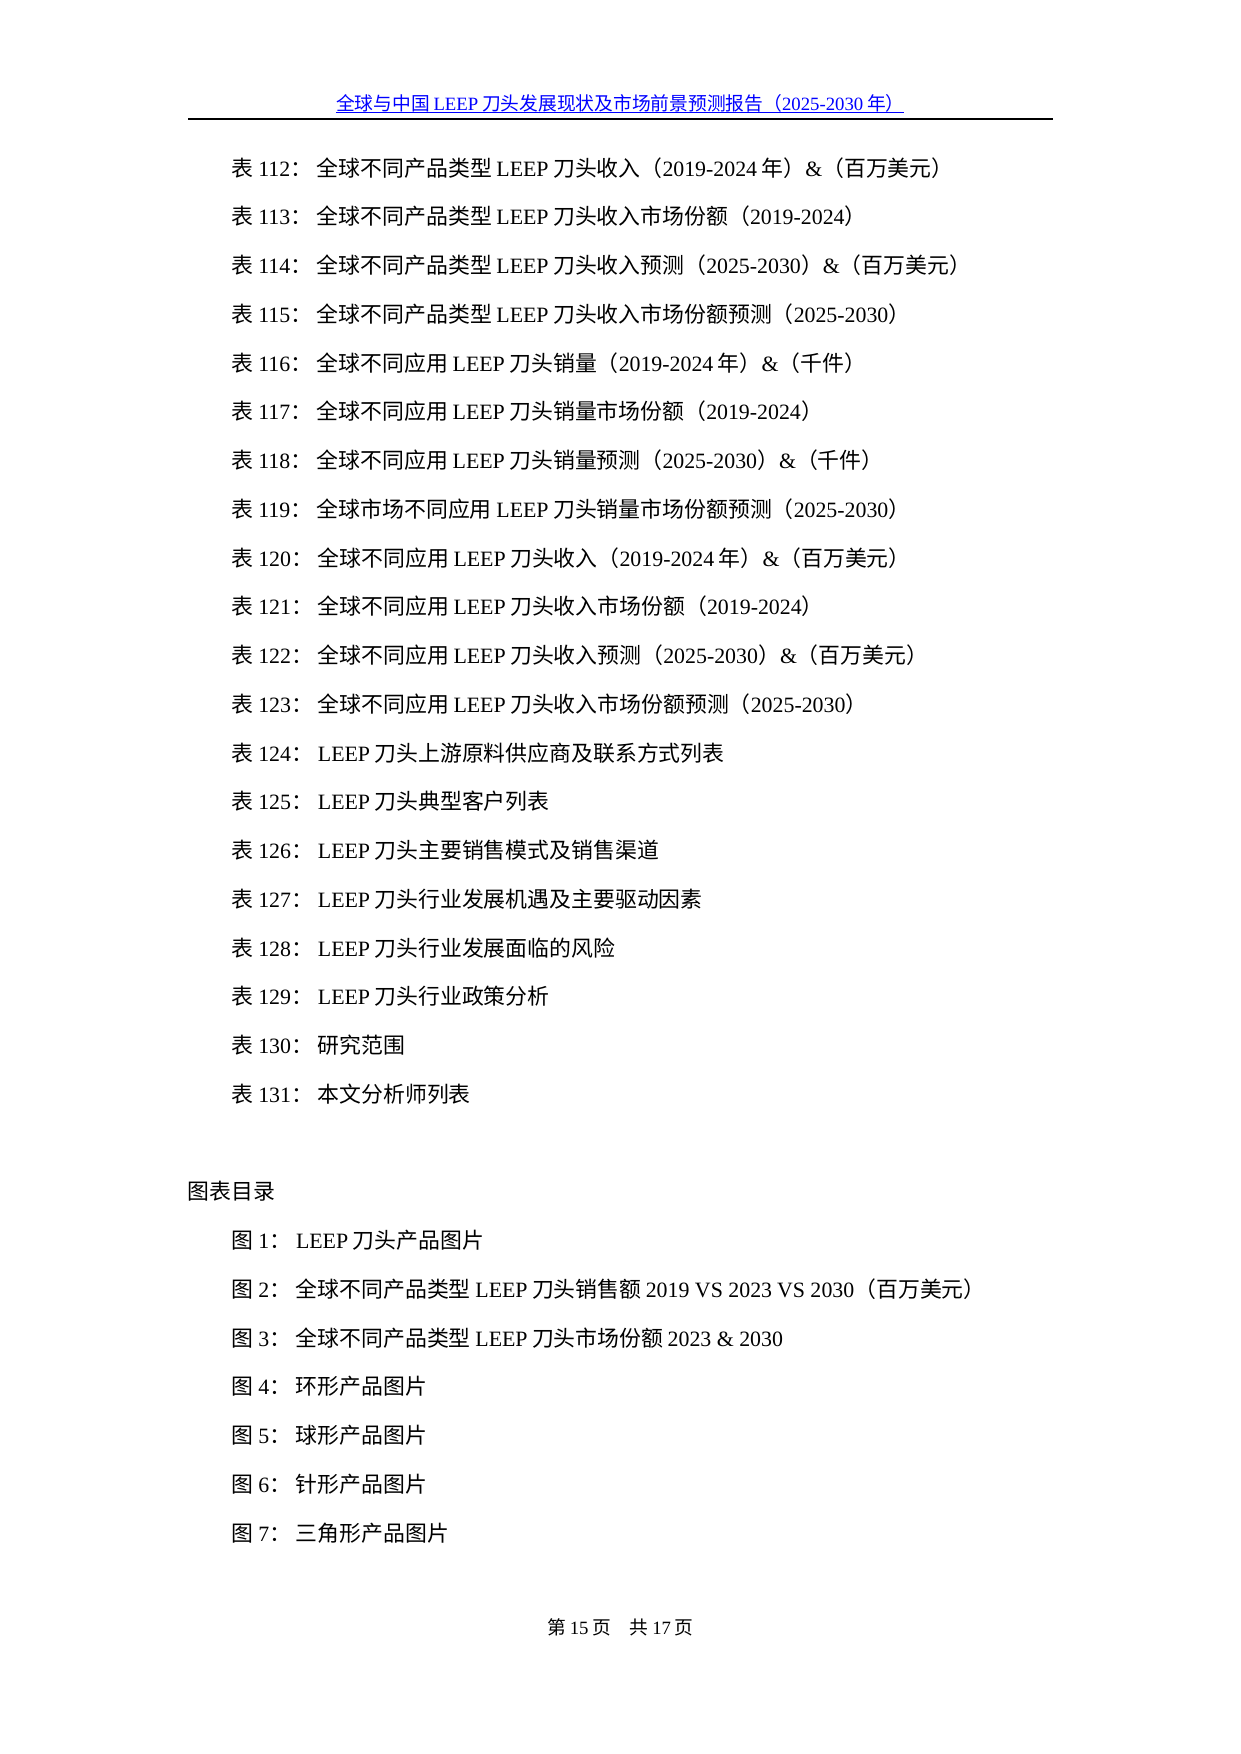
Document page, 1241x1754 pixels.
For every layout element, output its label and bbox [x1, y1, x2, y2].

text [187, 150, 1053, 1548]
